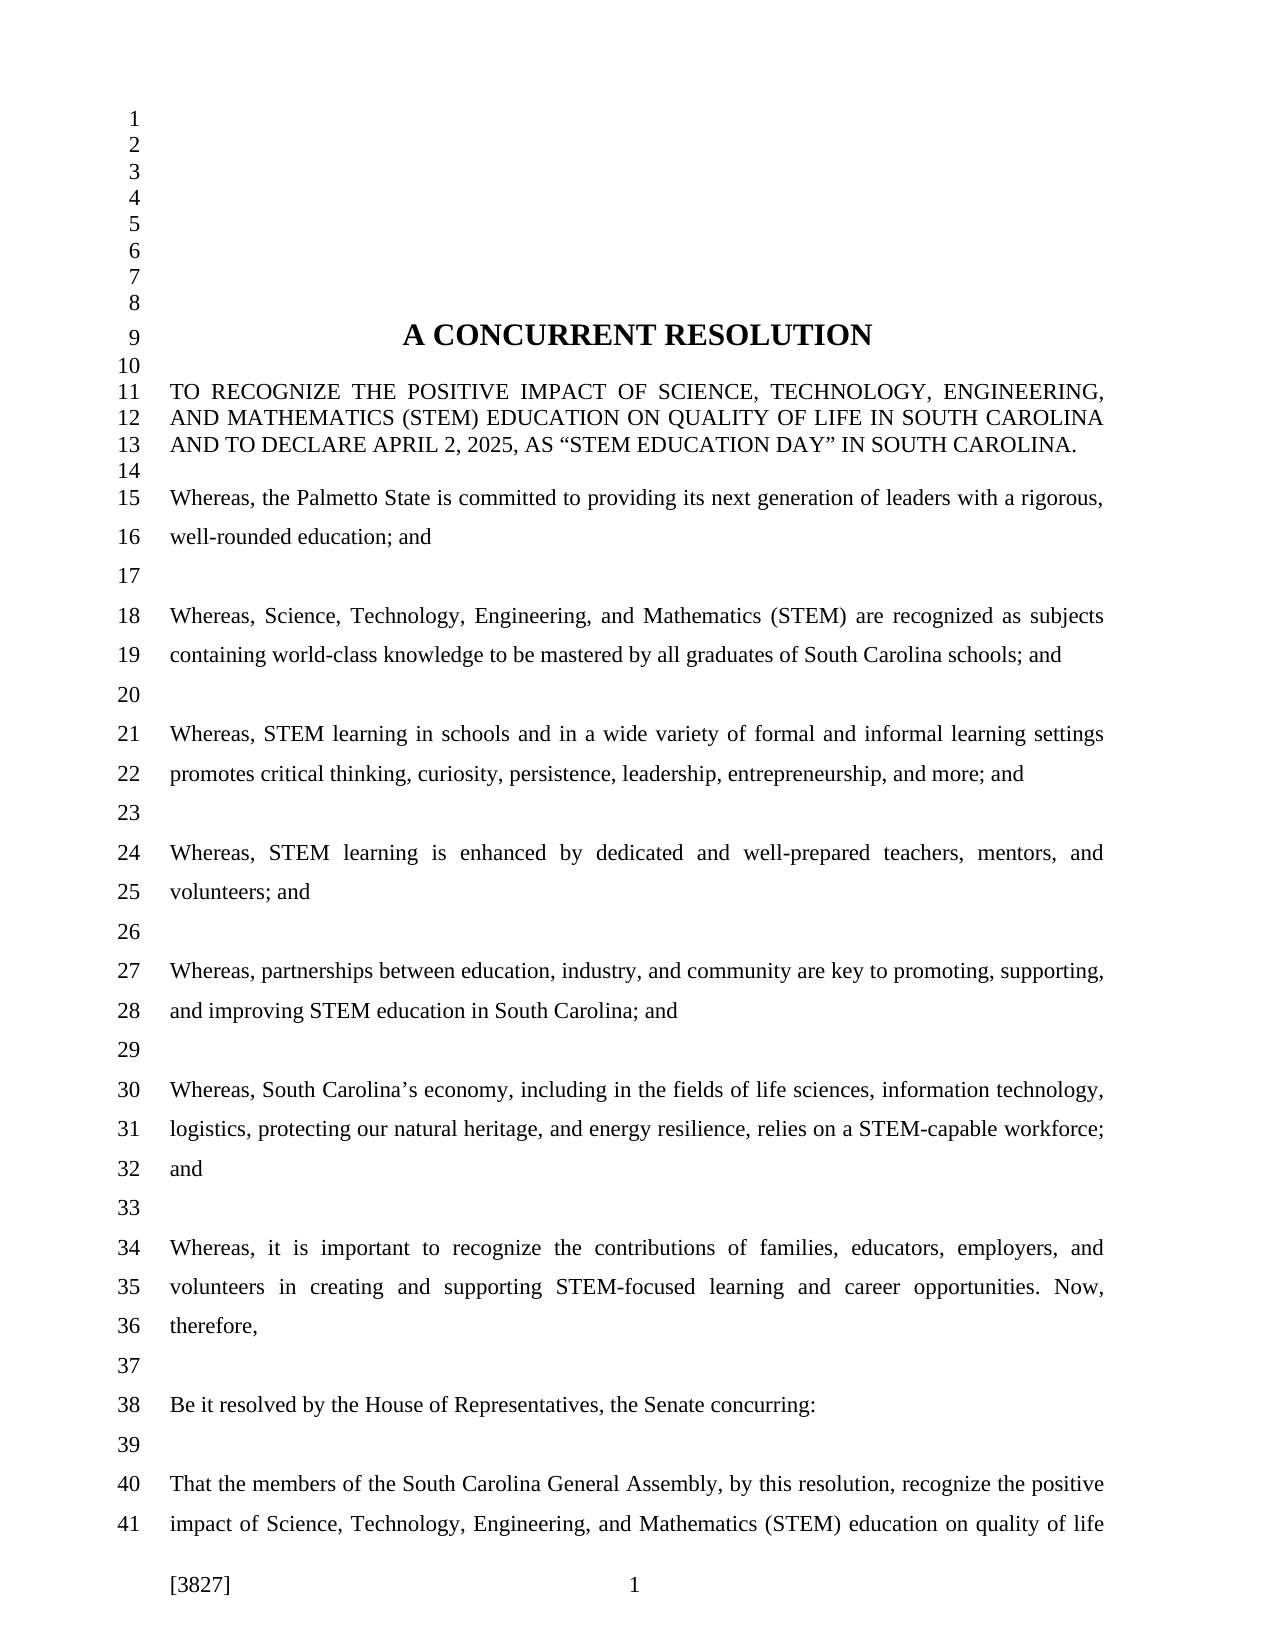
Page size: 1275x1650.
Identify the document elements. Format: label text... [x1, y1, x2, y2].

text Whereas, the Palmetto State is committed to providing its next generation of leaders with a rigorous, well-rounded education; and [169, 483, 1106, 549]
text Whereas, STEM learning is enhanced by dedicated and well-prepared teachers, mentors, and volunteers; and [169, 839, 1106, 905]
text A concurrent RESOLUTION [169, 316, 1106, 352]
text Whereas, STEM learning in schools and in a wide variety of formal and informal learning settings promotes critical thinking, curiosity, persistence, leadership, entrepreneurship, and more; and [169, 720, 1106, 786]
text Whereas, partnerships between education, industry, and community are key to promoting, supporting, and improving STEM education in South Carolina; and [169, 957, 1106, 1023]
text Whereas, Science, Technology, Engineering, and Mathematics (STEM) are recognized as subjects containing world-class knowledge to be mastered by all graduates of South Carolina schools; and [169, 602, 1106, 668]
text Be it resolved by the House of Representatives, the Senate concurring: [169, 1392, 1106, 1418]
text Whereas, it is important to recognize the contributions of families, educators, employers, and volunteers in creating and supporting STEM-focused learning and career opportunities. Now, therefore, [169, 1234, 1106, 1339]
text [169, 1471, 1106, 1536]
text Whereas, South Carolina’s economy, including in the fields of life sciences, information technology, logistics, protecting our natural heritage, and energy resilience, relies on a STEM-capable workforce; and [169, 1076, 1106, 1181]
